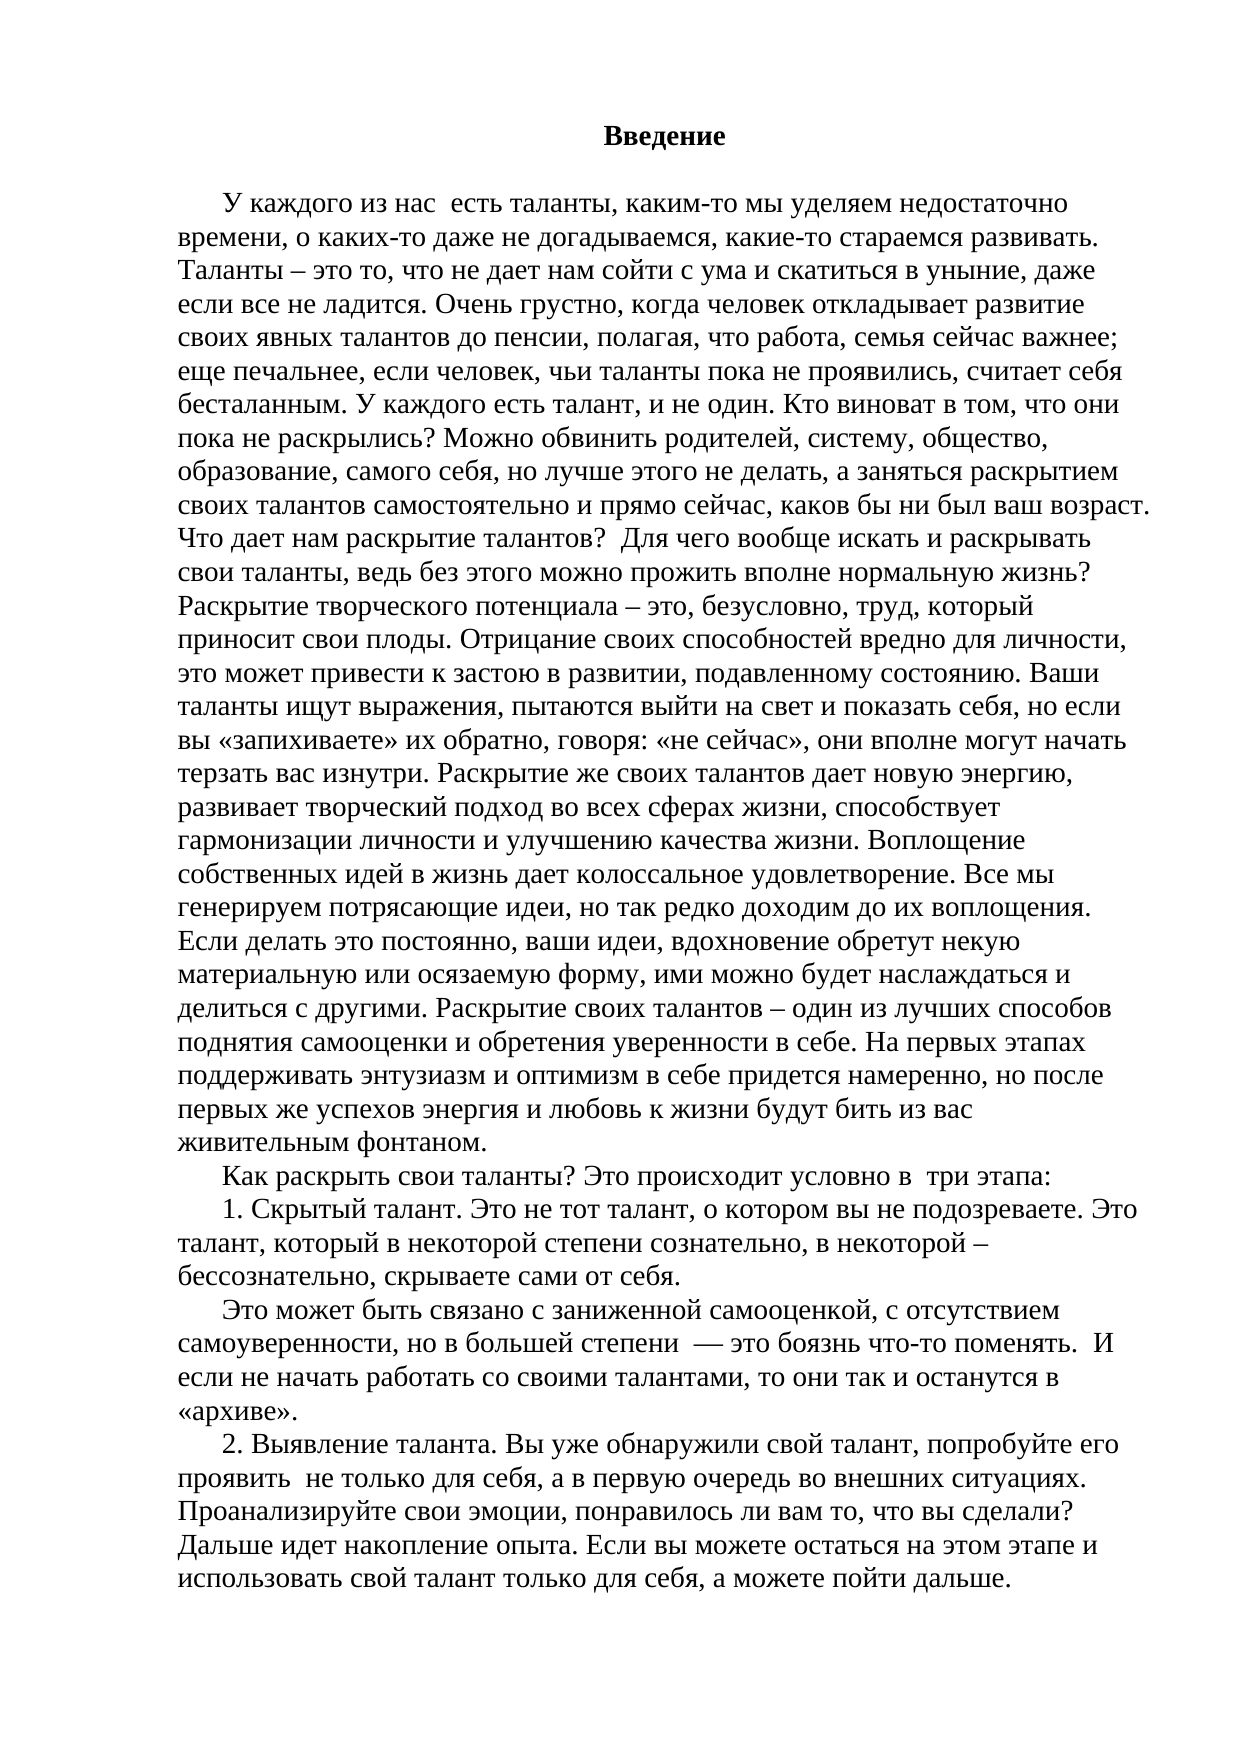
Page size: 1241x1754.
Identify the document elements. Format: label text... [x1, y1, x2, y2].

text 2. Выявление таланта. Вы уже обнаружили свой талант, попробуйте его проявить не только для себя, а в первую очередь во внешних ситуациях. Проанализируйте свои эмоции, понравилось ли вам то, что вы сделали? Дальше идет накопление опыта. Если вы можете остаться на этом этапе и использовать свой талант только для себя, а можете пойти дальше. [177, 1426, 1152, 1594]
text 1. Скрытый талант. Это не тот талант, о котором вы не подозреваете. Это талант, который в некоторой степени сознательно, в некоторой – бессознательно, скрываете сами от себя. [177, 1191, 1152, 1292]
text У каждого из нас есть таланты, каким-то мы уделяем недостаточно времени, о каких-то даже не догадываемся, какие-то стараемся развивать. Таланты – это то, что не дает нам сойти с ума и скатиться в уныние, даже если все не ладится. Очень грустно, когда человек откладывает развитие своих явных талантов до пенсии, полагая, что работа, семья сейчас важнее; еще печальнее, если человек, чьи таланты пока не проявились, считает себя бесталанным. У каждого есть талант, и не один. Кто виноват в том, что они пока не раскрылись? Можно обвинить родителей, систему, общество, образование, самого себя, но лучше этого не делать, а заняться раскрытием своих талантов самостоятельно и прямо сейчас, каков бы ни был ваш возраст. Что дает нам раскрытие талантов? Для чего вообще искать и раскрывать свои таланты, ведь без этого можно прожить вполне нормальную жизнь? Раскрытие творческого потенциала – это, безусловно, труд, который приносит свои плоды. Отрицание своих способностей вредно для личности, это может привести к застою в развитии, подавленному состоянию. Ваши таланты ищут выражения, пытаются выйти на свет и показать себя, но если вы «запихиваете» их обратно, говоря: «не сейчас», они вполне могут начать терзать вас изнутри. Раскрытие же своих талантов дает новую энергию, развивает творческий подход во всех сферах жизни, способствует гармонизации личности и улучшению качества жизни. Воплощение собственных идей в жизнь дает колоссальное удовлетворение. Все мы генерируем потрясающие идеи, но так редко доходим до их воплощения. Если делать это постоянно, ваши идеи, вдохновение обретут некую материальную или осязаемую форму, ими можно будет наслаждаться и делиться с другими. Раскрытие своих талантов – один из лучших способов поднятия самооценки и обретения уверенности в себе. На первых этапах поддерживать энтузиазм и оптимизм в себе придется намеренно, но после первых же успехов энергия и любовь к жизни будут бить из вас живительным фонтаном. [177, 185, 1152, 1158]
text Введение [177, 118, 1152, 152]
text Это может быть связано с заниженной самооценкой, с отсутствием самоуверенности, но в большей степени — это боязнь что-то поменять. И если не начать работать со своими талантами, то они так и останутся в «архиве». [177, 1292, 1152, 1426]
text Как раскрыть свои таланты? Это происходит условно в три этапа: [177, 1158, 1152, 1191]
